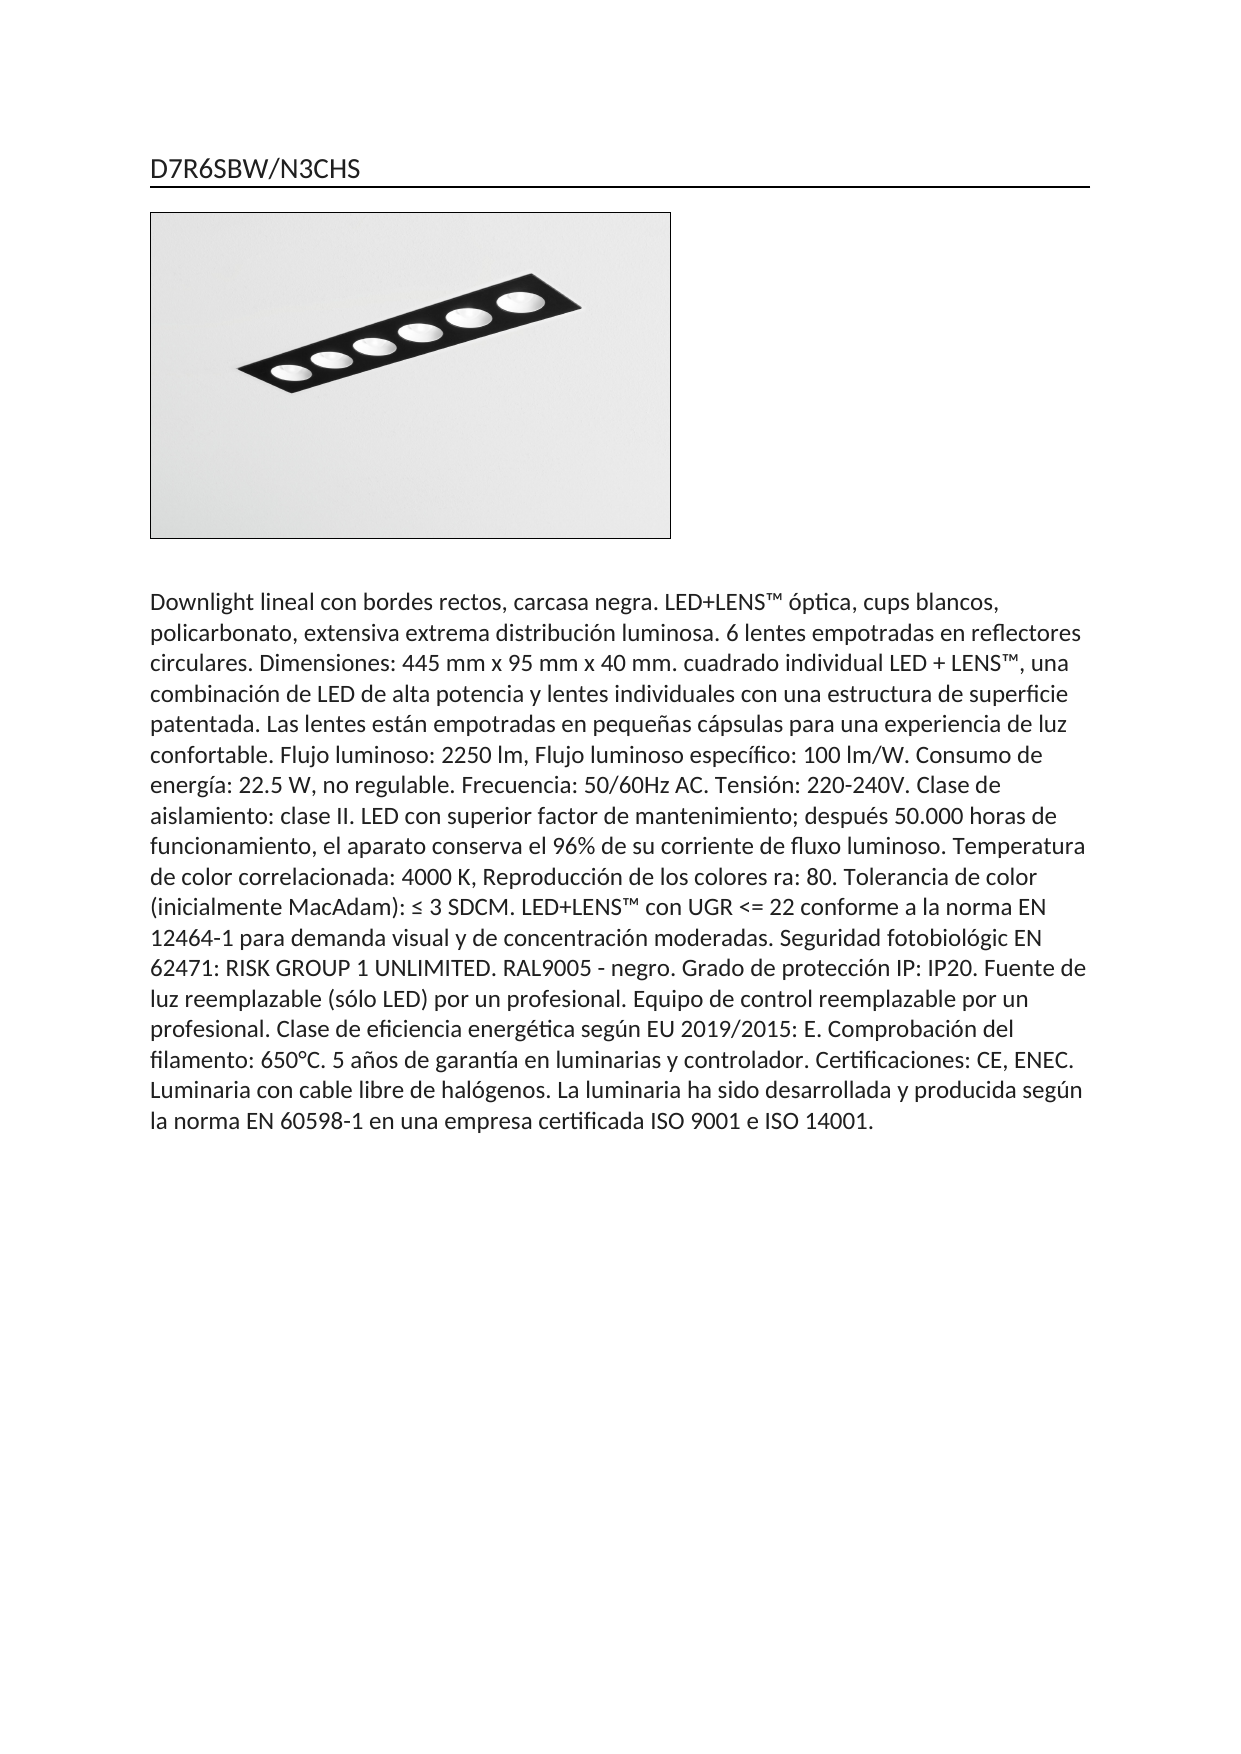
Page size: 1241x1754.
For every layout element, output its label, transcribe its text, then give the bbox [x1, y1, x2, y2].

picture [151, 213, 670, 538]
text Downlight lineal con bordes rectos, carcasa negra. LED+LENS™ óptica, cups blancos, policarbonato, extensiva extrema distribución luminosa. 6 lentes empotradas en reflectores circulares. Dimensiones: 445 mm x 95 mm x 40 mm. cuadrado individual LED + LENS™, una combinación de LED de alta potencia y lentes individuales con una estructura de superficie patentada. Las lentes están empotradas en pequeñas cápsulas para una experiencia de luz confortable. Flujo luminoso: 2250 lm, Flujo luminoso específico: 100 lm/W. Consumo de energía: 22.5 W, no regulable. Frecuencia: 50/60Hz AC. Tensión: 220-240V. Clase de aislamiento: clase II. LED con superior factor de mantenimiento; después 50.000 horas de funcionamiento, el aparato conserva el 96% de su corriente de fluxo luminoso. Temperatura de color correlacionada: 4000 K, Reproducción de los colores ra: 80. Tolerancia de color (inicialmente MacAdam): ≤ 3 SDCM. LED+LENS™ con UGR <= 22 conforme a la norma EN 12464-1 para demanda visual y de concentración moderadas. Seguridad fotobiológic EN 62471: RISK GROUP 1 UNLIMITED. RAL9005 - negro. Grado de protección IP: IP20. Fuente de luz reemplazable (sólo LED) por un profesional. Equipo de control reemplazable por un profesional. Clase de eficiencia energética según EU 2019/2015: E. Comprobación del filamento: 650°C. 5 años de garantía en luminarias y controlador. Certificaciones: CE, ENEC. Luminaria con cable libre de halógenos. La luminaria ha sido desarrollada y producida según la norma EN 60598-1 en una empresa certificada ISO 9001 e ISO 14001. [150, 586, 1090, 1136]
text D7R6SBW/N3CHS [150, 150, 1090, 186]
